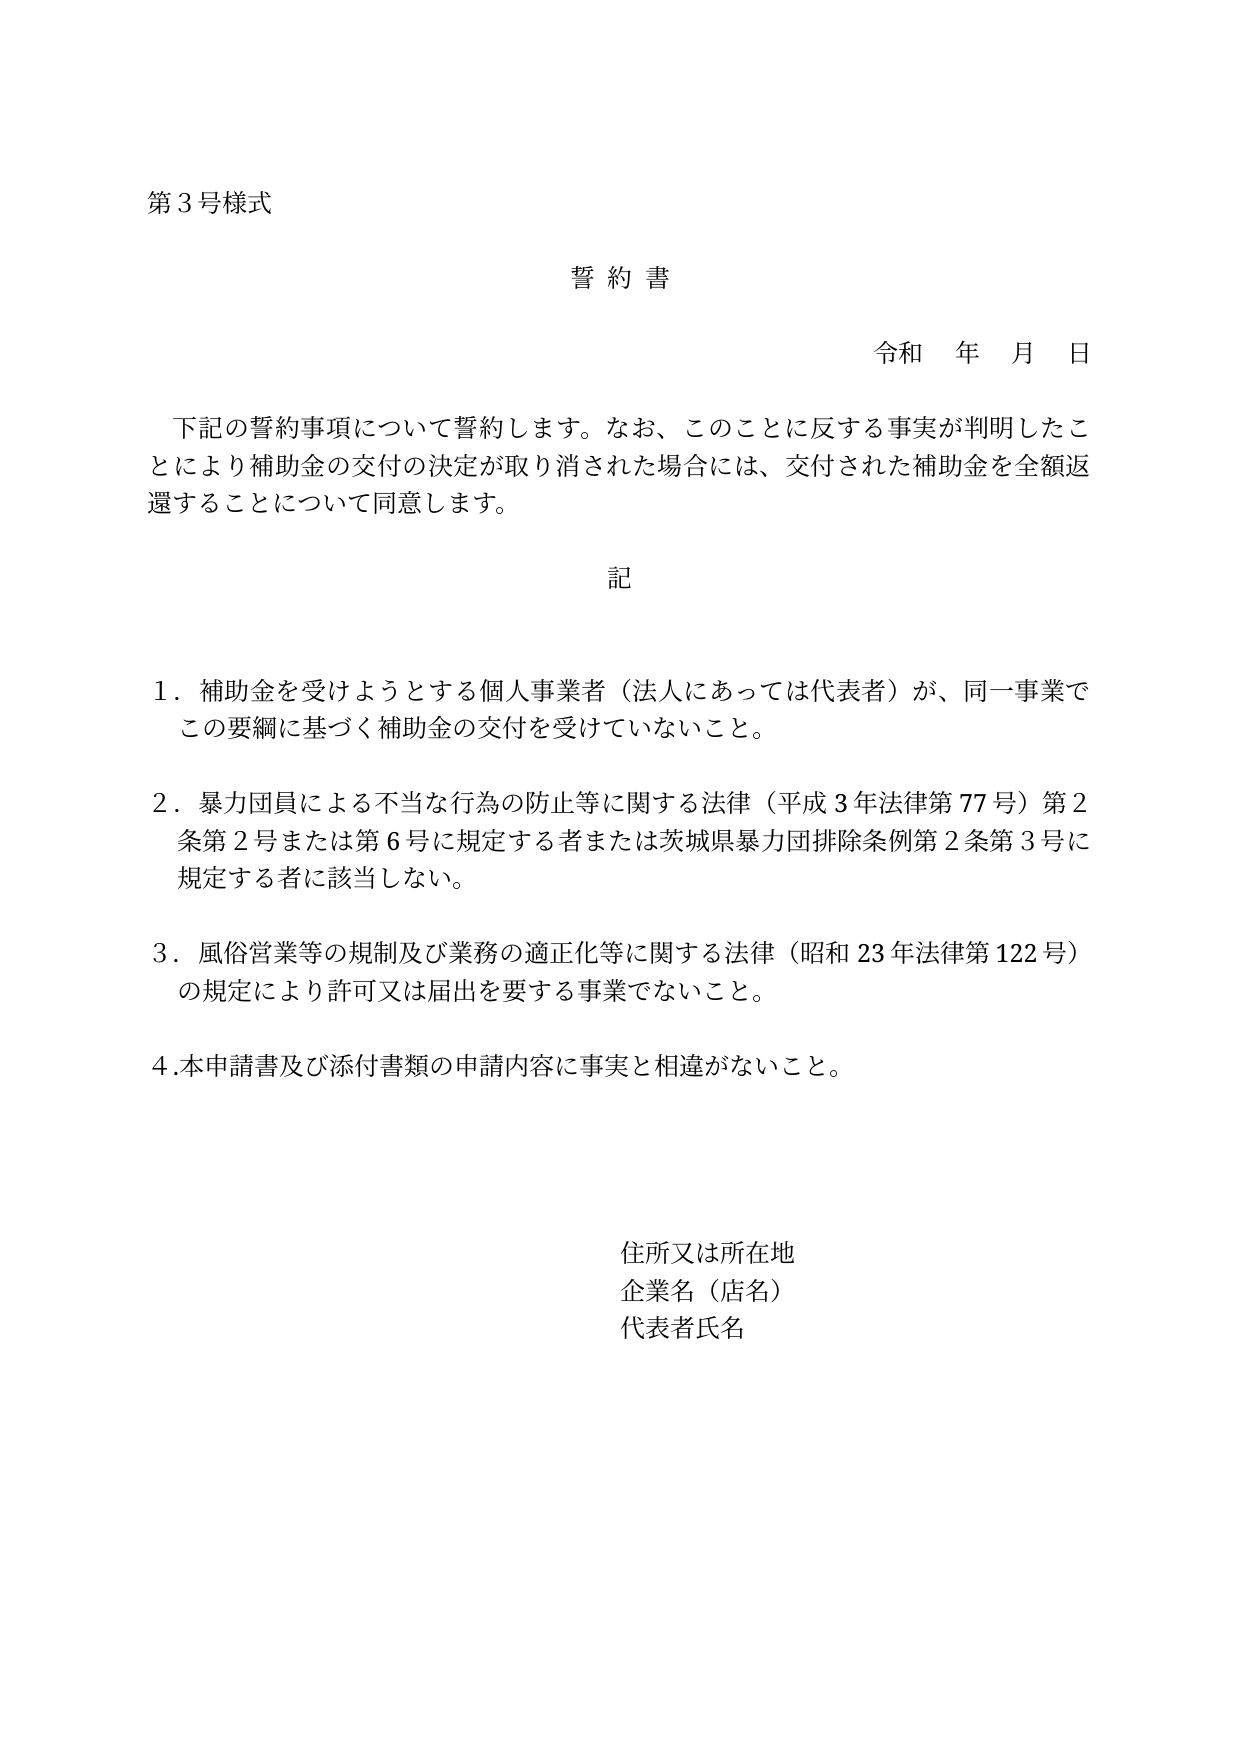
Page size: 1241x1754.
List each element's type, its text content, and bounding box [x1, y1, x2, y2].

text 令和 年 月 日 [148, 333, 1093, 371]
text 企業名（店名） [148, 1271, 1093, 1308]
text ４.本申請書及び添付書類の申請内容に事実と相違がないこと。 [148, 1046, 1093, 1083]
text ２．暴力団員による不当な行為の防止等に関する法律（平成3年法律第77号）第２条第２号または第6号に規定する者または茨城県暴力団排除条例第２条第３号に規定する者に該当しない。 [148, 783, 1093, 896]
text 第３号様式 [148, 183, 1093, 221]
text 住所又は所在地 [148, 1233, 1093, 1271]
text １．補助金を受けようとする個人事業者（法人にあっては代表者）が、同一事業でこの要綱に基づく補助金の交付を受けていないこと。 [148, 671, 1093, 746]
subtitle 記 [148, 558, 1093, 596]
text 誓約書 [148, 258, 1093, 296]
text 代表者氏名 [148, 1308, 1093, 1346]
text 下記の誓約事項について誓約します。なお、このことに反する事実が判明したことにより補助金の交付の決定が取り消された場合には、交付された補助金を全額返還することについて同意します。 [148, 408, 1093, 521]
text ３．風俗営業等の規制及び業務の適正化等に関する法律（昭和23年法律第122号）の規定により許可又は届出を要する事業でないこと。 [148, 933, 1093, 1008]
